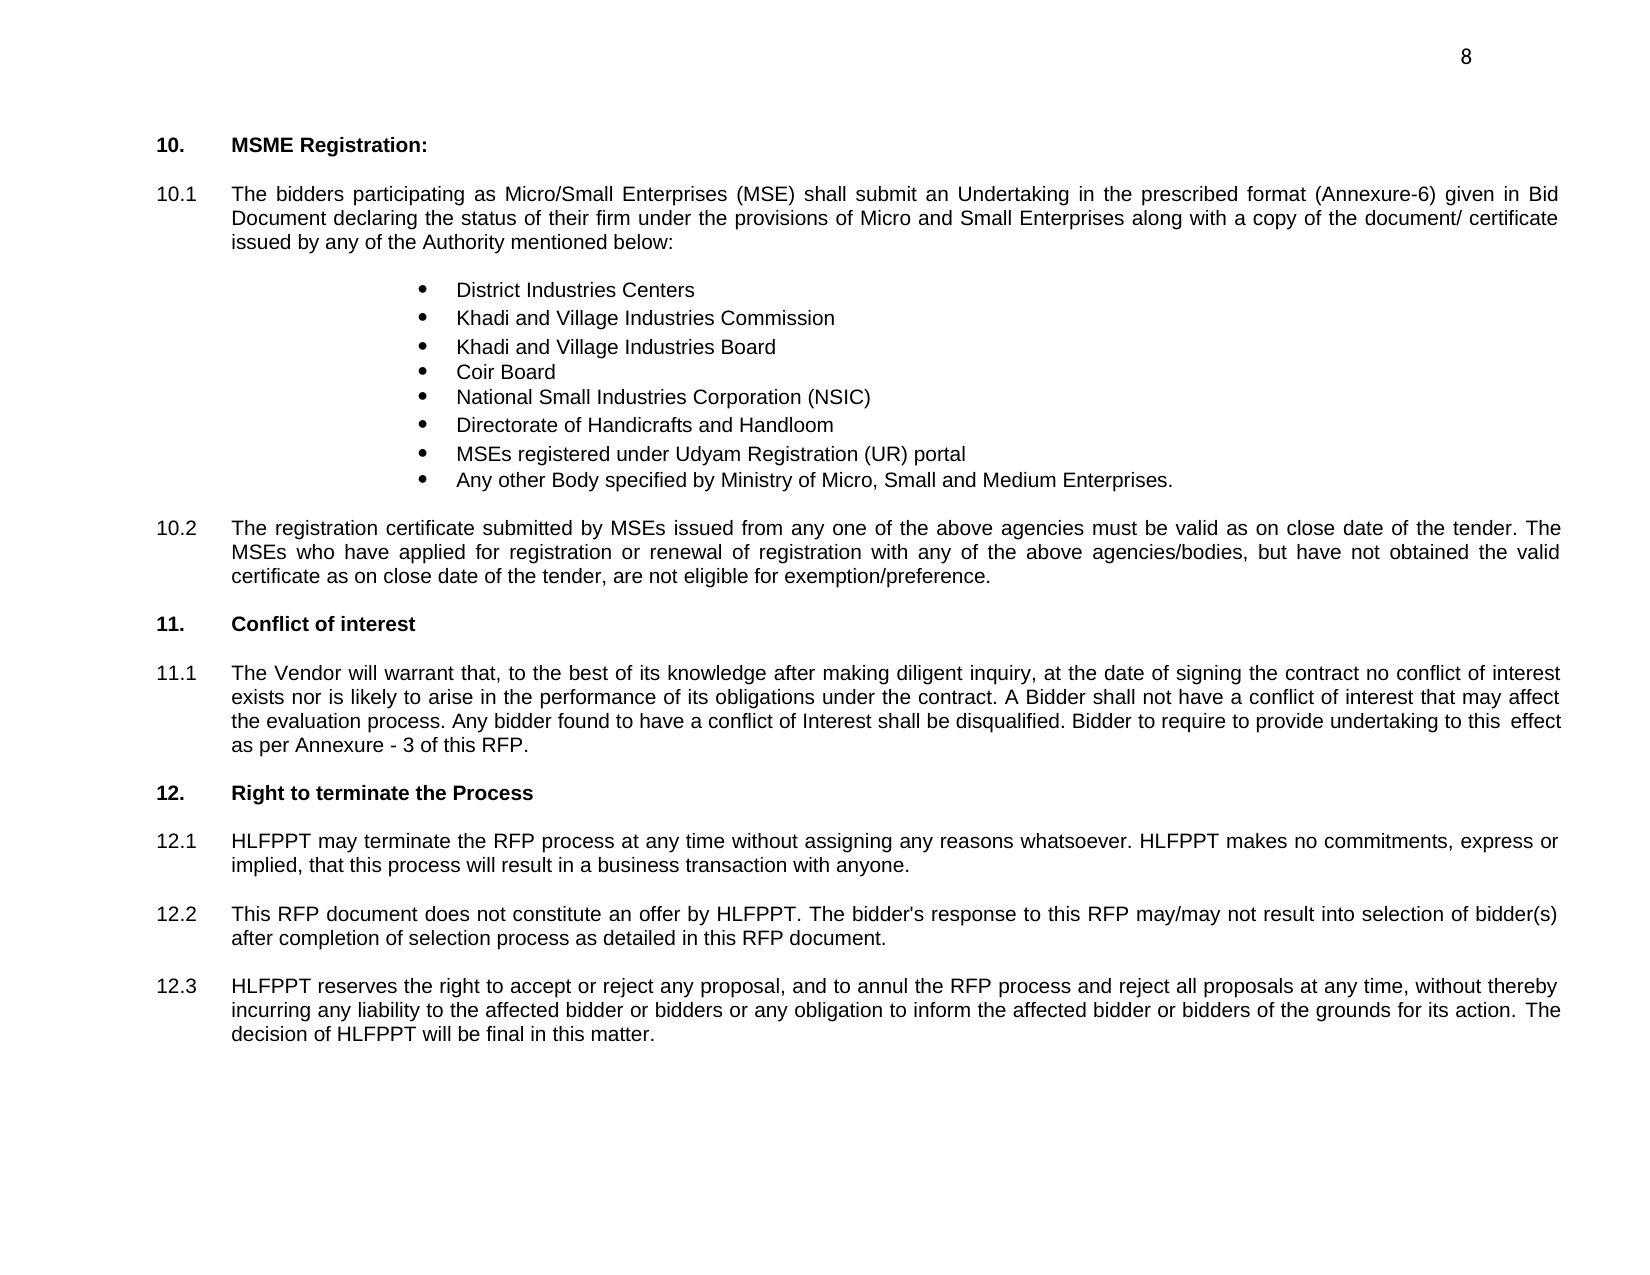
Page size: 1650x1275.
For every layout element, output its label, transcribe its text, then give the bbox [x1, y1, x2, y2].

list Khadi and Village Industries Commission [419, 302, 1592, 331]
list Any other Body specified by Ministry of Micro, Small and Medium Enterprises. [419, 468, 1592, 492]
list Khadi and Village Industries Board [419, 331, 1592, 360]
subtitle MSME Registration: [156, 133, 1592, 157]
list The Vendor will warrant that, to the best of its knowledge after making diligent inquiry, at the date of signing the contract no conflict of interest exists nor is likely to arise in the performance of its obligations under the contract. A Bidder shall not have a conflict of interest that may affect the evaluation process. Any bidder found to have a conflict of Interest shall be disqualified. Bidder to require to provide undertaking to this effect as per Annexure - 3 of this RFP. [156, 661, 1561, 757]
list This RFP document does not constitute an offer by HLFPPT. The bidder's response to this RFP may/may not result into selection of bidder(s) after completion of selection process as detailed in this RFP document. [156, 902, 1561, 950]
list District Industries Centers [419, 278, 1592, 302]
list The registration certificate submitted by MSEs issued from any one of the above agencies must be valid as on close date of the tender. The MSEs who have applied for registration or renewal of registration with any of the above agencies/bodies, but have not obtained the valid certificate as on close date of the tender, are not eligible for exemption/preference. [156, 516, 1561, 588]
list Coir Board [419, 360, 1592, 385]
list MSEs registered under Udyam Registration (UR) portal [419, 438, 1592, 468]
list The bidders participating as Micro/Small Enterprises (MSE) shall submit an Undertaking in the prescribed format (Annexure-6) given in Bid Document declaring the status of their firm under the provisions of Micro and Small Enterprises along with a copy of the document/ certificate issued by any of the Authority mentioned below: [156, 182, 1561, 253]
subtitle Conflict of interest [156, 612, 1592, 636]
list HLFPPT may terminate the RFP process at any time without assigning any reasons whatsoever. HLFPPT makes no commitments, express or implied, that this process will result in a business transaction with anyone. [156, 829, 1561, 877]
list HLFPPT reserves the right to accept or reject any proposal, and to annul the RFP process and reject all proposals at any time, without thereby incurring any liability to the affected bidder or bidders or any obligation to inform the affected bidder or bidders of the grounds for its action. The decision of HLFPPT will be final in this matter. [156, 974, 1561, 1046]
subtitle Right to terminate the Process [156, 781, 1592, 805]
list Directorate of Handicrafts and Handloom [419, 409, 1592, 438]
list National Small Industries Corporation (NSIC) [419, 385, 1592, 409]
